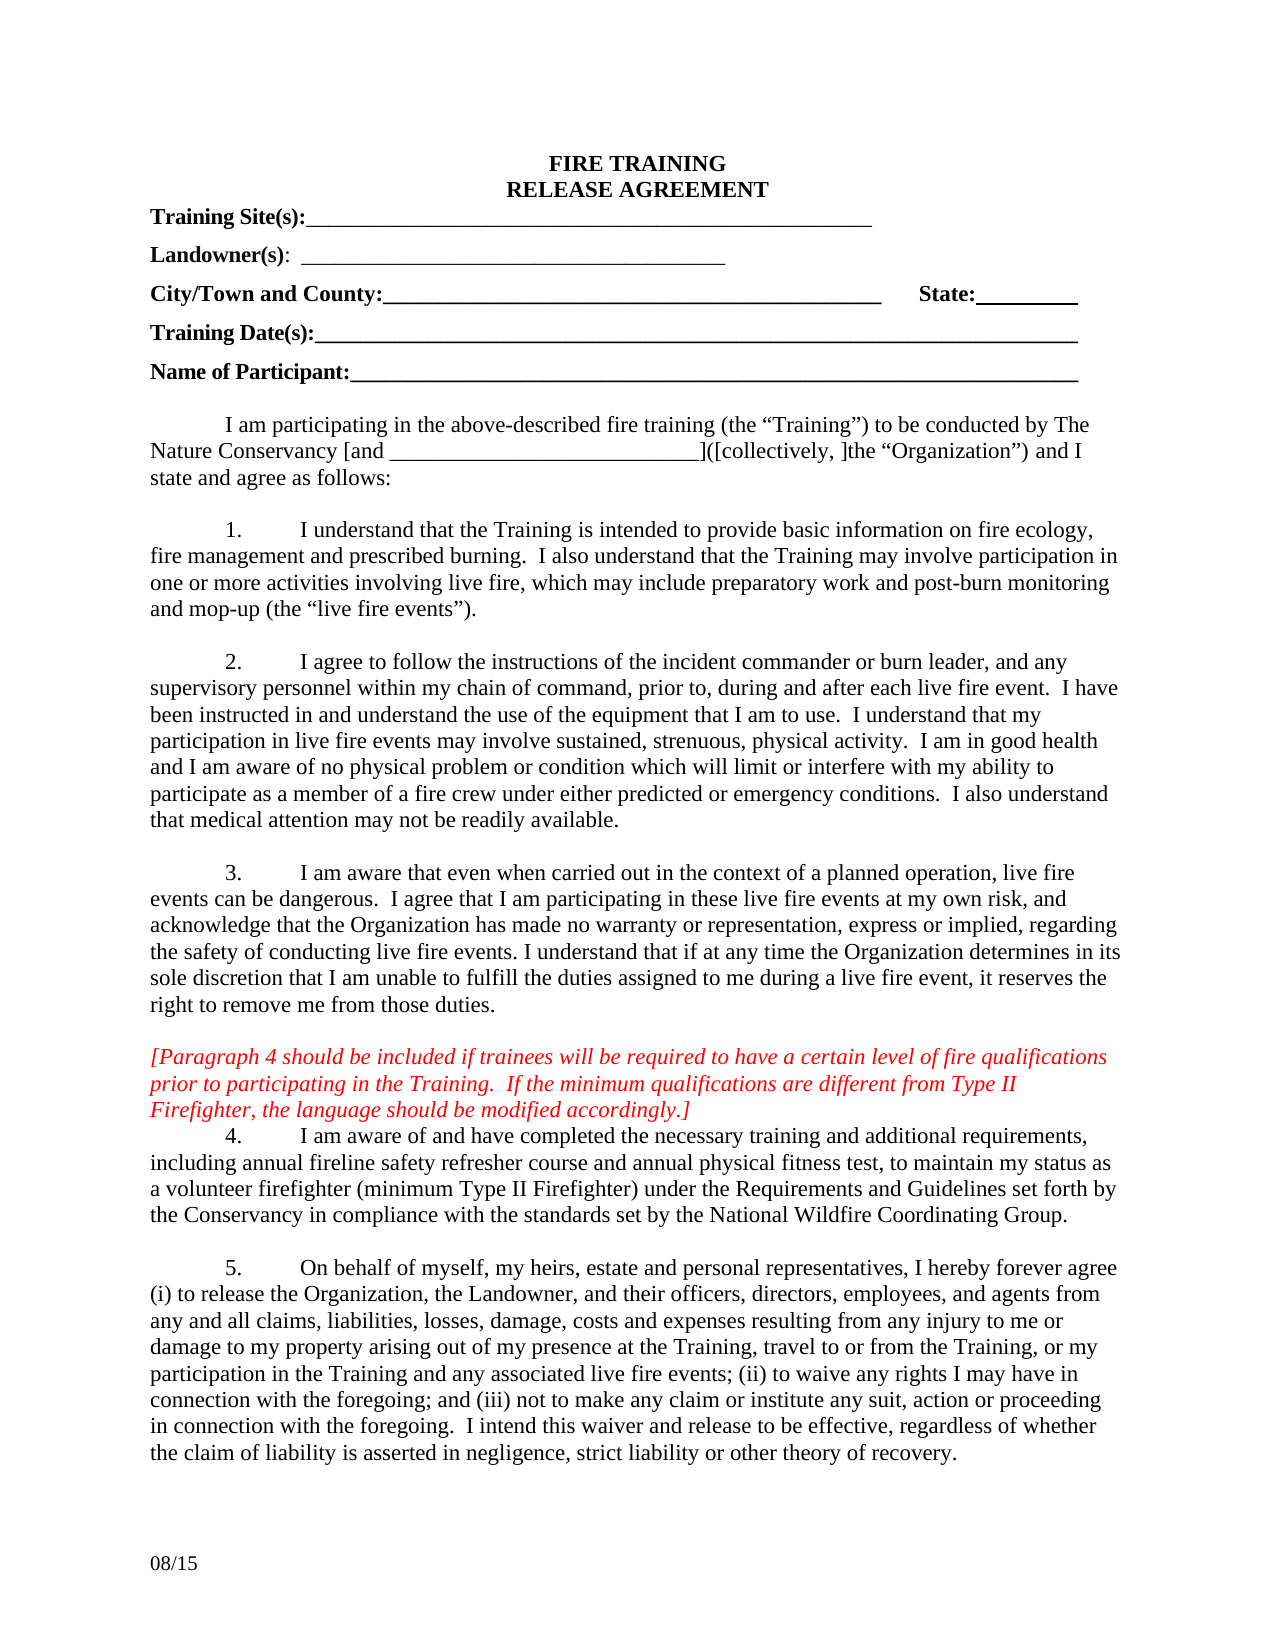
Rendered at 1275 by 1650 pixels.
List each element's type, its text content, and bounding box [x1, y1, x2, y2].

text Training Date(s): [150, 319, 1125, 346]
text 1. I understand that the Training is intended to provide basic information on fire ecology, fire management and prescribed burning. I also understand that the Training may involve participation in one or more activities involving live fire, which may include preparatory work and post-burn monitoring and mop-up (the “live fire events”). [150, 516, 1125, 622]
text [Paragraph 4 should be included if trainees will be required to have a certain level of fire qualifications prior to participating in the Training. If the minimum qualifications are different from Type II Firefighter, the language should be modified accordingly.] [150, 1043, 1125, 1122]
text 4. I am aware of and have completed the necessary training and additional requirements, including annual fireline safety refresher course and annual physical fitness test, to maintain my status as a volunteer firefighter (minimum Type II Firefighter) under the Requirements and Guidelines set forth by the Conservancy in compliance with the standards set by the National Wildfire Coordinating Group. [150, 1122, 1125, 1228]
text Training Site(s): [150, 203, 1125, 229]
text I am participating in the above-described fire training (the “Training”) to be conducted by The Nature Conservancy [and ___________________________]([collectively, ]the “Organization”) and I state and agree as follows: [150, 411, 1125, 490]
text RELEASE AGREEMENT [150, 176, 1125, 203]
text 3. I am aware that even when carried out in the context of a planned operation, live fire events can be dangerous. I agree that I am participating in these live fire events at my own risk, and acknowledge that the Organization has made no warranty or representation, express or implied, regarding the safety of conducting live fire events. I understand that if at any time the Organization determines in its sole discretion that I am unable to fulfill the duties assigned to me during a live fire event, it reserves the right to remove me from those duties. [150, 859, 1125, 1017]
text 2. I agree to follow the instructions of the incident commander or burn leader, and any supervisory personnel within my chain of command, prior to, during and after each live fire event. I have been instructed in and understand the use of the equipment that I am to use. I understand that my participation in live fire events may involve sustained, strenuous, physical activity. I am in good health and I am aware of no physical problem or condition which will limit or interfere with my ability to participate as a member of a fire crew under either predicted or emergency conditions. I also understand that medical attention may not be readily available. [150, 648, 1125, 832]
text FIRE TRAINING [150, 150, 1125, 176]
text Name of Participant: [150, 358, 1125, 384]
text Landowner(s): ______________________________________ [150, 242, 1125, 268]
text 5. On behalf of myself, my heirs, estate and personal representatives, I hereby forever agree (i) to release the Organization, the Landowner, and their officers, directors, employees, and agents from any and all claims, liabilities, losses, damage, costs and expenses resulting from any injury to me or damage to my property arising out of my presence at the Training, travel to or from the Training, or my participation in the Training and any associated live fire events; (ii) to waive any rights I may have in connection with the foregoing; and (iii) not to make any claim or institute any suit, action or proceeding in connection with the foregoing. I intend this waiver and release to be effective, regardless of whether the claim of liability is asserted in negligence, strict liability or other theory of recovery. [150, 1254, 1125, 1465]
text City/Town and County: State: [150, 280, 1125, 307]
